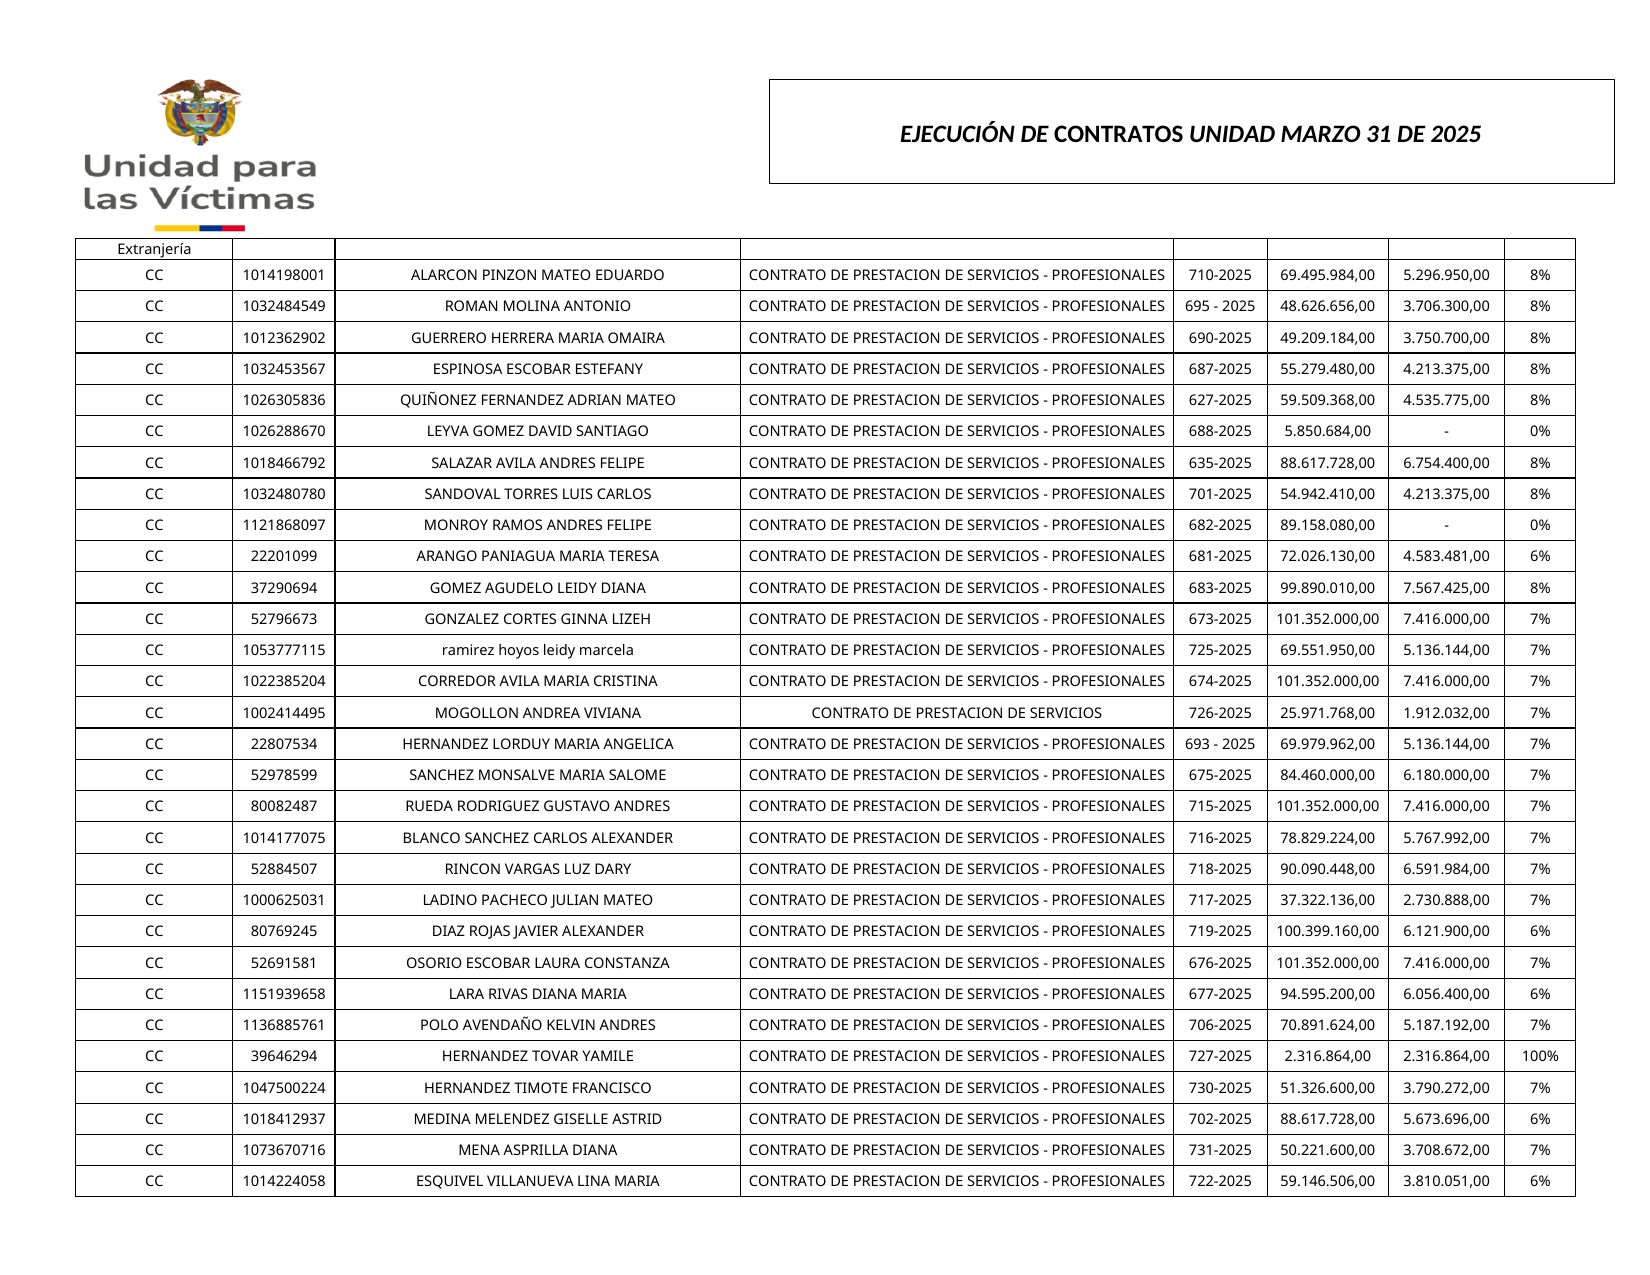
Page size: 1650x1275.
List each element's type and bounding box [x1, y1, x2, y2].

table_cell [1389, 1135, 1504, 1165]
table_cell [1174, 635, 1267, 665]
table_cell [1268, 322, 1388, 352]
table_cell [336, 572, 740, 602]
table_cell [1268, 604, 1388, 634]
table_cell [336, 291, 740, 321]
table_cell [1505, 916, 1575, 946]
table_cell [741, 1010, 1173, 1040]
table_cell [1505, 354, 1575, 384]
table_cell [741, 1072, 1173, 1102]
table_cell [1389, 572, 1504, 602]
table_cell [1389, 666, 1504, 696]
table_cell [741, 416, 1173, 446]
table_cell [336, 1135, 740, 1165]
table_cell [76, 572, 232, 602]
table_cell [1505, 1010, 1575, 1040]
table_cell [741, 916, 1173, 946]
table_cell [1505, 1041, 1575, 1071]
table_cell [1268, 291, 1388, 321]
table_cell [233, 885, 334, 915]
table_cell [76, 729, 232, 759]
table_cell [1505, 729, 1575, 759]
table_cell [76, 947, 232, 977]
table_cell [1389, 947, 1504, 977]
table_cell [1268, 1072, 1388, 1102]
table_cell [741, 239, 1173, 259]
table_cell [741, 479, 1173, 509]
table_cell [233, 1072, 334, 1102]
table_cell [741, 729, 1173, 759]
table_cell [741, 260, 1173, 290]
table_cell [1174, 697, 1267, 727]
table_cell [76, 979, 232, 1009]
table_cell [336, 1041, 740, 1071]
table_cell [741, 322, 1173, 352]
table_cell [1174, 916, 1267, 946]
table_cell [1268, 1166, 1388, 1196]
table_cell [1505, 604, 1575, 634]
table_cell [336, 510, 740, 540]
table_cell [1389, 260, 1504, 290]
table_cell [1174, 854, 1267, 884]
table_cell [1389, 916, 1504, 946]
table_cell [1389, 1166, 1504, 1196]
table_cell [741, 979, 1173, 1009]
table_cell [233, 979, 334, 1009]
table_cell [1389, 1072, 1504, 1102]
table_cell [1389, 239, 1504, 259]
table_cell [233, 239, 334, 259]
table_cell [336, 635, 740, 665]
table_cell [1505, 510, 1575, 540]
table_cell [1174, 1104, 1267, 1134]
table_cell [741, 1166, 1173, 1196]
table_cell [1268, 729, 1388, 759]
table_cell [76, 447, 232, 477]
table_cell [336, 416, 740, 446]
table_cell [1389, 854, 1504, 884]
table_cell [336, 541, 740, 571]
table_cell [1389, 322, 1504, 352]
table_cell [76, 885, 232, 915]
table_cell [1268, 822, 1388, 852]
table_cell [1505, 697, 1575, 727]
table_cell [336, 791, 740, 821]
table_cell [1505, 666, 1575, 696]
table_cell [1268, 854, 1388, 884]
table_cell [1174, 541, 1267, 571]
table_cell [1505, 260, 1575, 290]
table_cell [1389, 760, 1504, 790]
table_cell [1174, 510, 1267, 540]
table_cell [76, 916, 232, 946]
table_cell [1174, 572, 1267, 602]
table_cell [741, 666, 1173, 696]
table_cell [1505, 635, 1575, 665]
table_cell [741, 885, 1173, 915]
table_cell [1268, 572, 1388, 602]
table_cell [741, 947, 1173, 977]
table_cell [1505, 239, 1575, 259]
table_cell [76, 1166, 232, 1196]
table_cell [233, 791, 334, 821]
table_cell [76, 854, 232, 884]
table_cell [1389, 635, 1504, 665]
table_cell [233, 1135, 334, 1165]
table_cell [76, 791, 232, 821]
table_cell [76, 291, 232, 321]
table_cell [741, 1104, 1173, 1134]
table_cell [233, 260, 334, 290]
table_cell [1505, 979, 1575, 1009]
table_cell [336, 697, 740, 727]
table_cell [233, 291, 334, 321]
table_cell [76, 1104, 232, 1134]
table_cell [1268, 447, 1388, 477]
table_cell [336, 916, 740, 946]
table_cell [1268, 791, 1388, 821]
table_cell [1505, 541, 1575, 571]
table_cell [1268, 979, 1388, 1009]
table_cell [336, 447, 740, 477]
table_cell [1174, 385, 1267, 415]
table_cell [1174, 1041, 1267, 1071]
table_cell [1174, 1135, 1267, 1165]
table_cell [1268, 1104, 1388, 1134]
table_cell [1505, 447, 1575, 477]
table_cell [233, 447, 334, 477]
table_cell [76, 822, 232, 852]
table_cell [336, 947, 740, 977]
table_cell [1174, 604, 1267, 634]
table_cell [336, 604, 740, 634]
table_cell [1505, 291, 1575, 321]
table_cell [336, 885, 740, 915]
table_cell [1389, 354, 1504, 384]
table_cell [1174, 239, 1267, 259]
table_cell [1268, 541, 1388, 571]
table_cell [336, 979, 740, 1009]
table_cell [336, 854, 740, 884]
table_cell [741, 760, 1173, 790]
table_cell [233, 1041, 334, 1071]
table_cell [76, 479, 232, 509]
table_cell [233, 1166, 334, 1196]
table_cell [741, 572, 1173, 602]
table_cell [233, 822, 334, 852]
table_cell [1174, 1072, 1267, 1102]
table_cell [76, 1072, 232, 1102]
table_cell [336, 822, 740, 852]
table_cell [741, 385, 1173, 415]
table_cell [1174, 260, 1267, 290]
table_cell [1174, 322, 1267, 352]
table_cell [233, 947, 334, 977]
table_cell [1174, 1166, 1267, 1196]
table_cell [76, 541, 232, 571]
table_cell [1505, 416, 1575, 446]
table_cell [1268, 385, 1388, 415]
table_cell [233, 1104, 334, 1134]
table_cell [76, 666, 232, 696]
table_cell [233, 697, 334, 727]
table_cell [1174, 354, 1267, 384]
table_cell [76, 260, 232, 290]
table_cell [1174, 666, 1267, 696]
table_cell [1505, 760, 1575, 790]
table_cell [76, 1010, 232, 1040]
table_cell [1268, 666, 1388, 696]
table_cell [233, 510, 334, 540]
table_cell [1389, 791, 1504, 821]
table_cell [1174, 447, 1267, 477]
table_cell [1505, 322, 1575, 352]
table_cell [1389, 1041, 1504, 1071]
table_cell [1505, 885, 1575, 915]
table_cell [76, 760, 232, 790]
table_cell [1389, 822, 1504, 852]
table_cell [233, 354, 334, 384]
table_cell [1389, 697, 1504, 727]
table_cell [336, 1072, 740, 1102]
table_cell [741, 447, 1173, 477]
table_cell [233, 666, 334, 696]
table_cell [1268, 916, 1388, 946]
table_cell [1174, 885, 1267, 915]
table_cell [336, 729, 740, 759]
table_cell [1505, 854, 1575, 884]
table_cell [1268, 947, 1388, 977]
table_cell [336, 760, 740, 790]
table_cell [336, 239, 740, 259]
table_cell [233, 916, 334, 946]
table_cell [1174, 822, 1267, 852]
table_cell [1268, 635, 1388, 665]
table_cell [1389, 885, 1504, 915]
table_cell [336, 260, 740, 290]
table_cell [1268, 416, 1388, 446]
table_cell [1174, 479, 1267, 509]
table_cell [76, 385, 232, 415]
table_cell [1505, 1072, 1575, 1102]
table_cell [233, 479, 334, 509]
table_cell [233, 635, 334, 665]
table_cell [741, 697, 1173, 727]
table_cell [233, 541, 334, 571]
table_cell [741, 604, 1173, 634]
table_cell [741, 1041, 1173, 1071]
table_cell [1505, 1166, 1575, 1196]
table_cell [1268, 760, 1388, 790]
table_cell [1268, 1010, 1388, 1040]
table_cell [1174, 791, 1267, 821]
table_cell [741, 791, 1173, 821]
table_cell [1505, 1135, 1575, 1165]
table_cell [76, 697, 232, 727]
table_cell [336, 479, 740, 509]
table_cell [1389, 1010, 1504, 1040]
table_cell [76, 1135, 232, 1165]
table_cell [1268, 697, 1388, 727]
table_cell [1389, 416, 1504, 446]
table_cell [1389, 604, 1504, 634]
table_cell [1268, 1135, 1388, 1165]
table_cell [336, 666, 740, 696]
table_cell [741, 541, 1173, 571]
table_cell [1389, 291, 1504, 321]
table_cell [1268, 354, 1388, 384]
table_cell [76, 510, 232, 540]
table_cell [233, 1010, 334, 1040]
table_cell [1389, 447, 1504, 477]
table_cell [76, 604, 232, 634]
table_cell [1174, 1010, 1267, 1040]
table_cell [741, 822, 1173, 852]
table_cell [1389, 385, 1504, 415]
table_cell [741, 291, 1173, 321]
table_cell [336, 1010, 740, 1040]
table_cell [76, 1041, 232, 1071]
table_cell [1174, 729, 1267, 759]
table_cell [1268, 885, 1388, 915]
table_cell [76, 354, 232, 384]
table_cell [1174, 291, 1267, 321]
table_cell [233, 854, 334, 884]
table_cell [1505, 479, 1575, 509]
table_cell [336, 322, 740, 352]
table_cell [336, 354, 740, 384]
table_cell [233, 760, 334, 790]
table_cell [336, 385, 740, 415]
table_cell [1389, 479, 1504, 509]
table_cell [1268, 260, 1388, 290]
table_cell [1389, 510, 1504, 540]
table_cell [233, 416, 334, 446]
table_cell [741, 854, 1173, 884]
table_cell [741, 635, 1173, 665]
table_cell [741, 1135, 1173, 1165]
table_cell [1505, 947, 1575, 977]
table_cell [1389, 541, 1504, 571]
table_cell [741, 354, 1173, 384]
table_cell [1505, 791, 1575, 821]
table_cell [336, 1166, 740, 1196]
picture [75, 73, 335, 238]
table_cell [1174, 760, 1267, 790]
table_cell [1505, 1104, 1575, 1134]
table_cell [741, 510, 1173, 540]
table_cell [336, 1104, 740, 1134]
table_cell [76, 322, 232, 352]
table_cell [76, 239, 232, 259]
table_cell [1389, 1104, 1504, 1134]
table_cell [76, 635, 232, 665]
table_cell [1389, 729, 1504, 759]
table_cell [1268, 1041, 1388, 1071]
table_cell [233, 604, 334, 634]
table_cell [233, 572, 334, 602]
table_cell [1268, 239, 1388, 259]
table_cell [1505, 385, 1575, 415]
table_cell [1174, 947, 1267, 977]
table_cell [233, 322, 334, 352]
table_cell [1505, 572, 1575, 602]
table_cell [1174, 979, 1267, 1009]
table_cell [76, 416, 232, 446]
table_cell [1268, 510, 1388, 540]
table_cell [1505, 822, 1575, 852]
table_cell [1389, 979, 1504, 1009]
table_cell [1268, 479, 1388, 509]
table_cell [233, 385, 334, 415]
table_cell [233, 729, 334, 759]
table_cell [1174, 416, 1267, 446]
